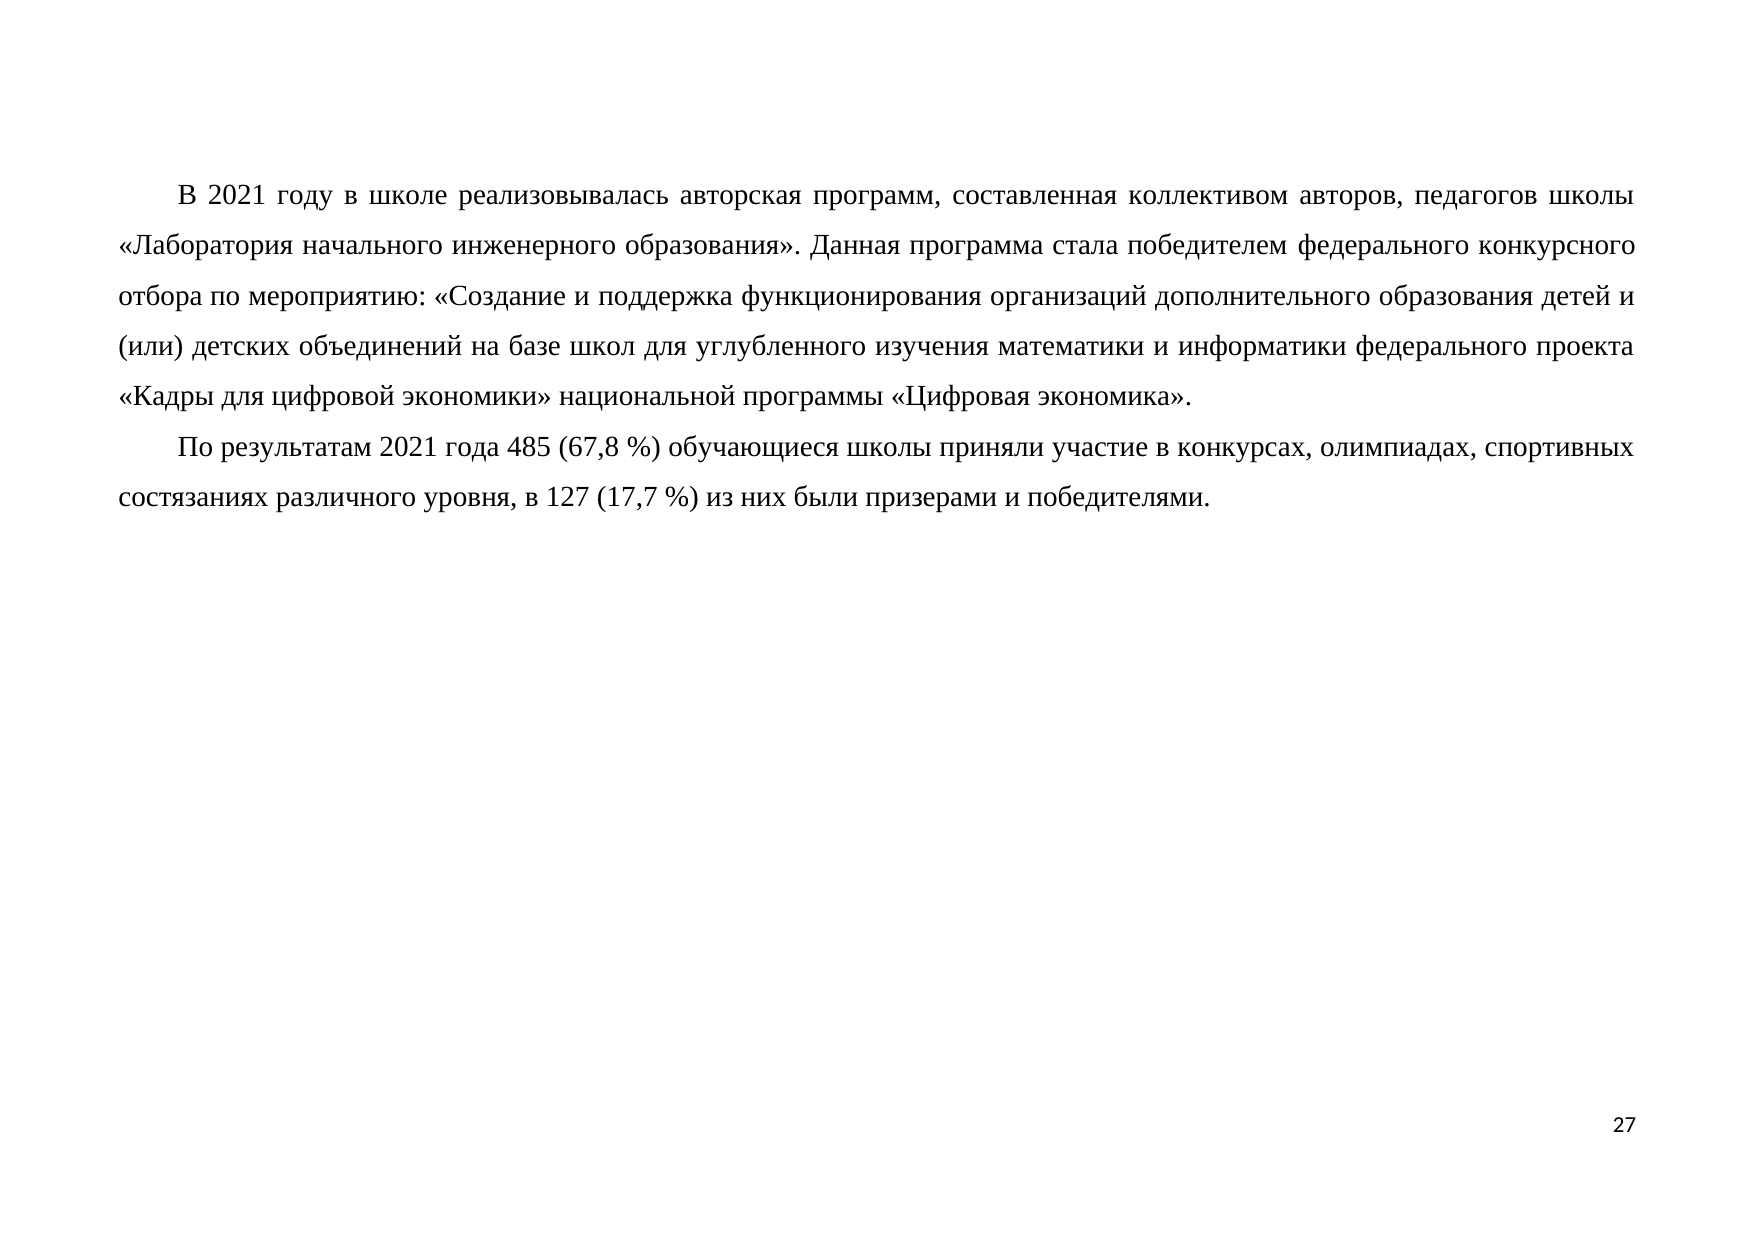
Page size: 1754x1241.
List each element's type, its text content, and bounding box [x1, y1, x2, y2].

text В 2021 году в школе реализовывалась авторская программ, составленная коллективом авторов, педагогов школы «Лаборатория начального инженерного образования». Данная программа стала победителем федерального конкурсного отбора по мероприятию: «Создание и поддержка функционирования организаций дополнительного образования детей и (или) детских объединений на базе школ для углубленного изучения математики и информатики федерального проекта «Кадры для цифровой экономики» национальной программы «Цифровая экономика». [118, 177, 1636, 412]
text По результатам 2021 года 485 (67,8 %) обучающиеся школы приняли участие в конкурсах, олимпиадах, спортивных состязаниях различного уровня, в 127 (17,7 %) из них были призерами и победителями. [118, 429, 1636, 513]
